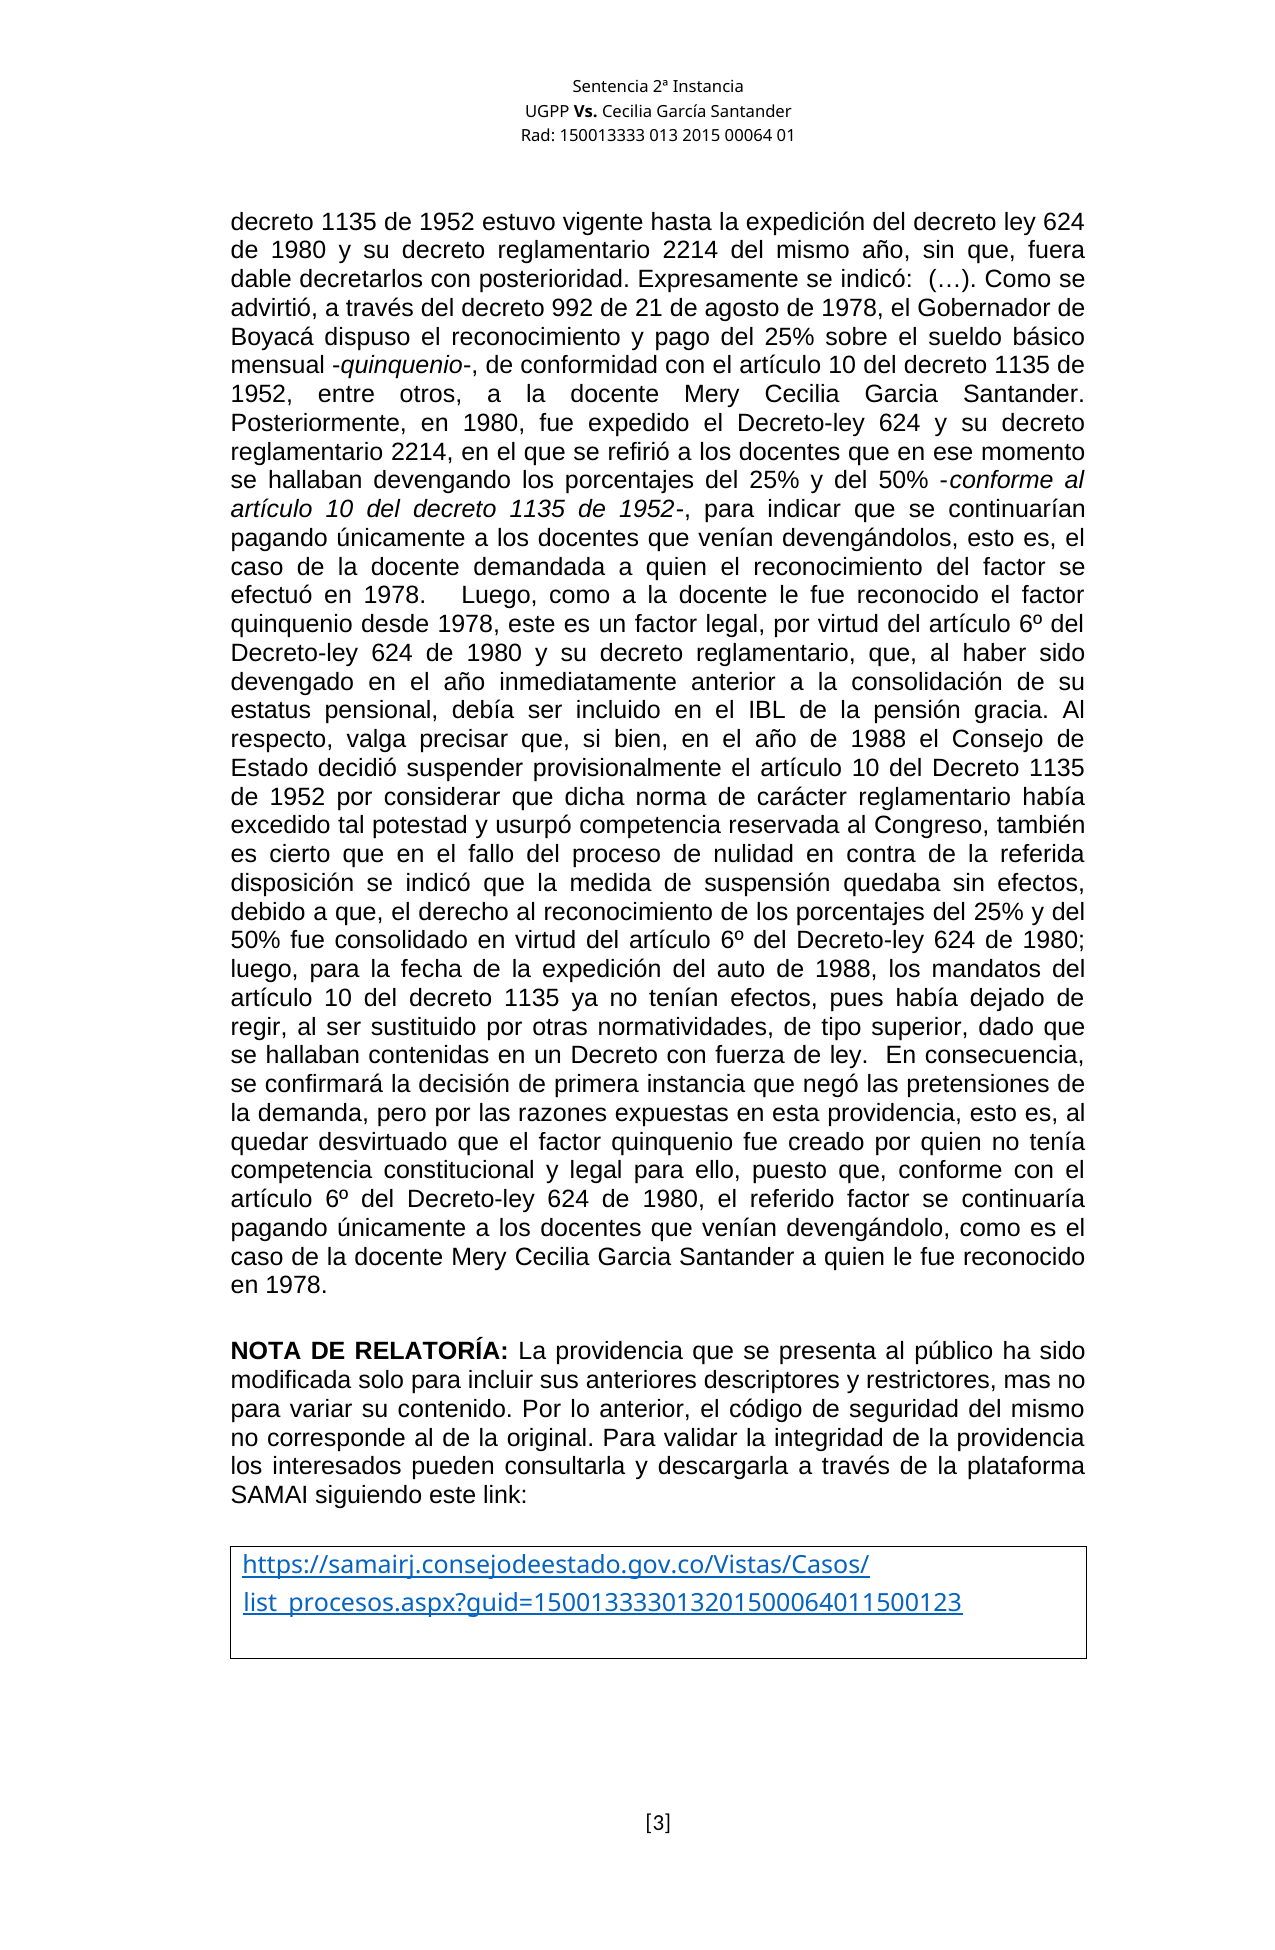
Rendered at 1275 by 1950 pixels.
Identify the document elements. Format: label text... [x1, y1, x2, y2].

table_header https://samairj.consejodeestado.gov.co/Vistas/Casos/list_procesos.aspx?guid=150013333013201500064011500123 [231, 1547, 1086, 1658]
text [230, 207, 1087, 1299]
text NOTA DE RELATORÍA: La providencia que se presenta al público ha sido modificada solo para incluir sus anteriores descriptores y restrictores, mas no para variar su contenido. Por lo anterior, el código de seguridad del mismo no corresponde al de la original. Para validar la integridad de la providencia los interesados pueden consultarla y descargarla a través de la plataforma SAMAI siguiendo este link: [230, 1336, 1087, 1509]
